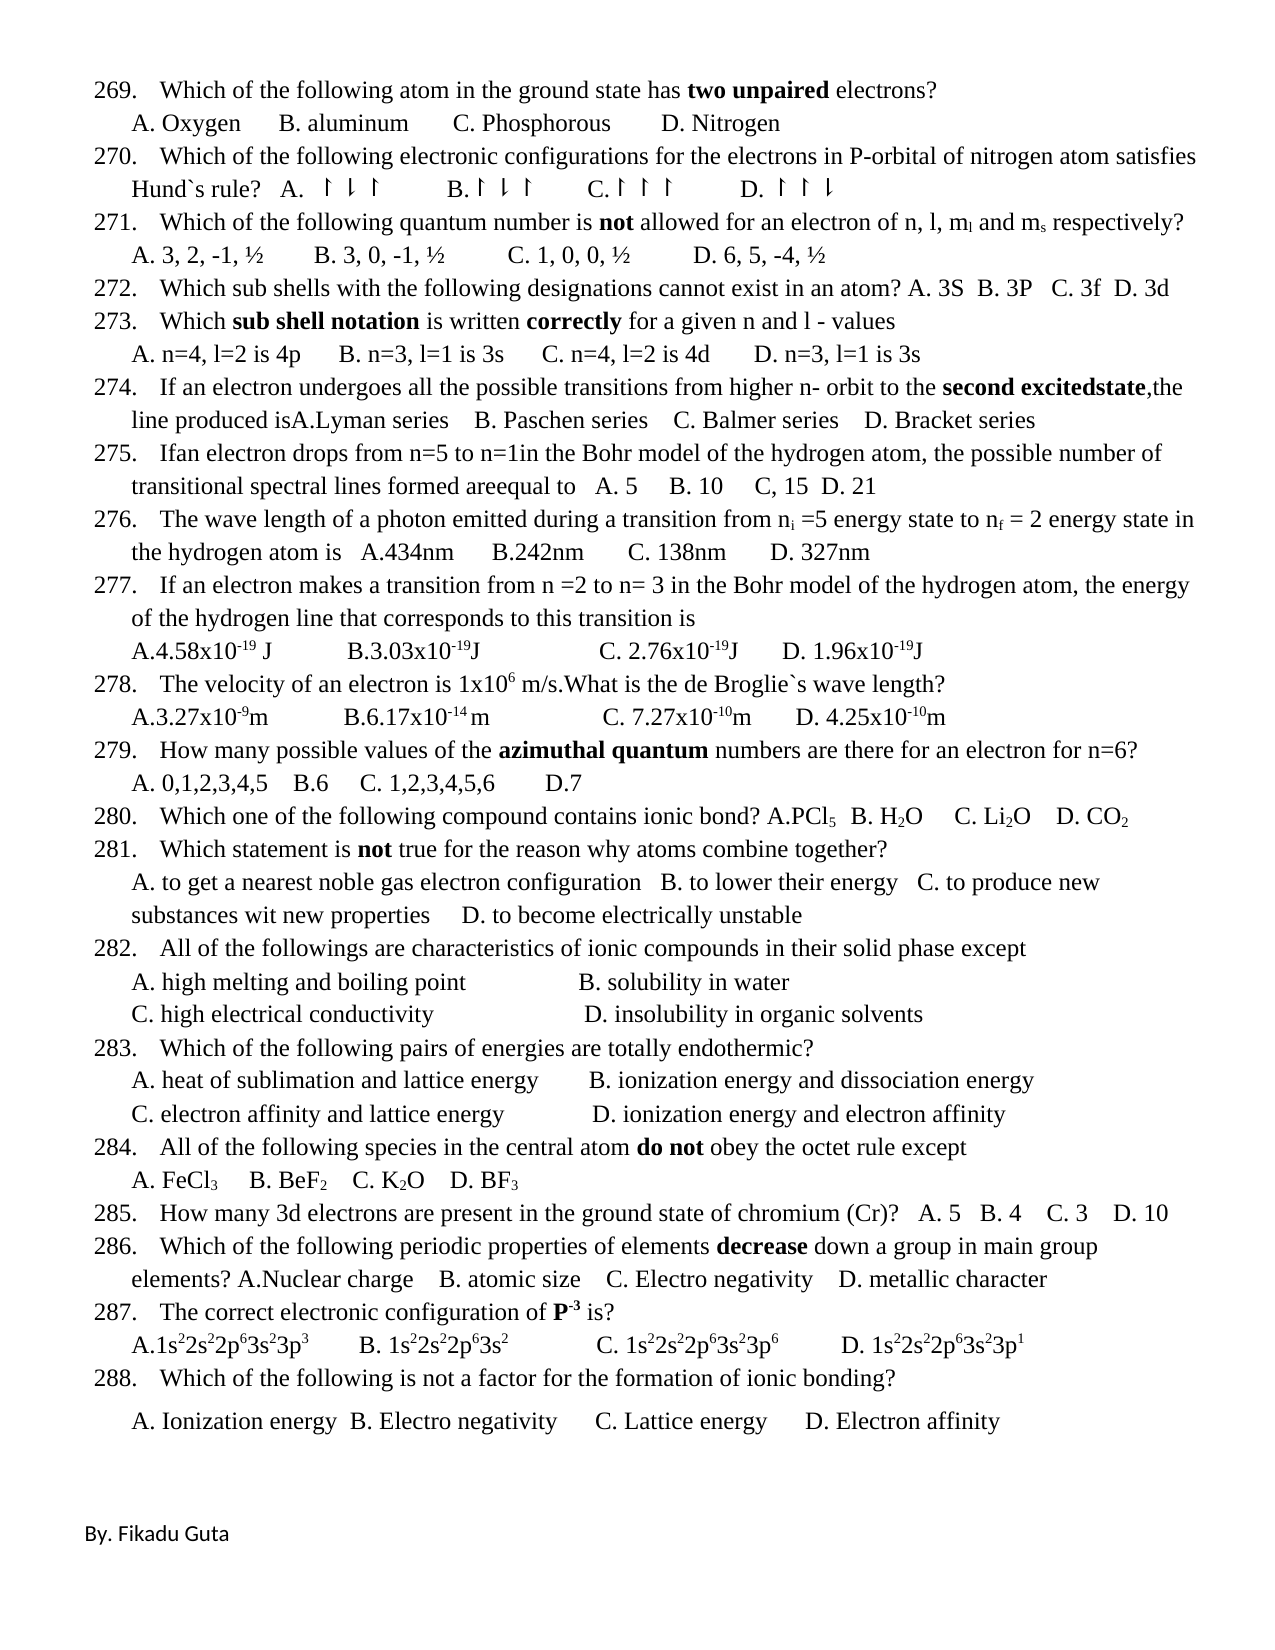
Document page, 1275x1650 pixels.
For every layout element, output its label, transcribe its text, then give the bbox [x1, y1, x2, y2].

list Which of the following electronic configurations for the electrons in P-orbital of nitrogen atom satisfies Hund`s rule? A. B. C. D. [94, 141, 1200, 203]
list Which sub shell notation is written correctly for a given n and l - values A. n=4, l=2 is 4p B. n=3, l=1 is 3s C. n=4, l=2 is 4d D. n=3, l=1 is 3s [94, 306, 1200, 368]
list How many 3d electrons are present in the ground state of chromium (Cr)? A. 5 B. 4 C. 3 D. 10 [94, 1198, 1200, 1226]
list Which sub shells with the following designations cannot exist in an atom? A. 3S B. 3P C. 3f D. 3d [94, 273, 1200, 302]
list If an electron makes a transition from n =2 to n= 3 in the Bohr model of the hydrogen atom, the energy of the hydrogen line that corresponds to this transition is A.4.58x10-19 J B.3.03x10-19J C. 2.76x10-19J D. 1.96x10-19J [94, 570, 1200, 665]
list The wave length of a photon emitted during a transition from ni =5 energy state to nf = 2 energy state in the hydrogen atom is A.434nm B.242nm C. 138nm D. 327nm [94, 504, 1200, 566]
list Which of the following pairs of energies are totally endothermic? A. heat of sublimation and lattice energy B. ionization energy and dissociation energy C. electron affinity and lattice energy D. ionization energy and electron affinity [94, 1033, 1200, 1127]
list Which of the following is not a factor for the formation of ionic bonding? A. Ionization energy B. Electro negativity C. Lattice energy D. Electron affinity [94, 1363, 1200, 1435]
list Which one of the following compound contains ionic bond? A.PCl5 B. H2O C. Li2O D. CO2 [94, 801, 1200, 830]
list Which of the following atom in the ground state has two unpaired electrons? A. Oxygen B. aluminum C. Phosphorous D. Nitrogen [94, 75, 1200, 137]
list The correct electronic configuration of P-3 is? A.1s22s22p63s23p3 B. 1s22s22p63s2 C. 1s22s22p63s23p6 D. 1s22s22p63s23p1 [94, 1297, 1200, 1358]
list Which of the following quantum number is not allowed for an electron of n, l, ml and ms respectively? A. 3, 2, -1, ½ B. 3, 0, -1, ½ C. 1, 0, 0, ½ D. 6, 5, -4, ½ [94, 207, 1200, 269]
list Which of the following periodic properties of elements decrease down a group in main group elements? A.Nuclear charge B. atomic size C. Electro negativity D. metallic character [94, 1231, 1200, 1292]
list If an electron undergoes all the possible transitions from higher n- orbit to the second excitedstate,the line produced isA.Lyman series B. Paschen series C. Balmer series D. Bracket series [94, 372, 1200, 434]
list Which statement is not true for the reason why atoms combine together? A. to get a nearest noble gas electron configuration B. to lower their energy C. to produce new substances wit new properties D. to become electrically unstable [94, 834, 1200, 929]
list All of the following species in the central atom do not obey the octet rule except A. FeCl3 B. BeF2 C. K2O D. BF3 [94, 1132, 1200, 1193]
list Ifan electron drops from n=5 to n=1in the Bohr model of the hydrogen atom, the possible number of transitional spectral lines formed areequal to A. 5 B. 10 C, 15 D. 21 [94, 438, 1200, 500]
list How many possible values of the azimuthal quantum numbers are there for an electron for n=6? A. 0,1,2,3,4,5 B.6 C. 1,2,3,4,5,6 D.7 [94, 735, 1200, 797]
list The velocity of an electron is 1x106 m/s.What is the de Broglie`s wave length? A.3.27x10-9m B.6.17x10-14 m C. 7.27x10-10m D. 4.25x10-10m [94, 669, 1200, 731]
list All of the followings are characteristics of ionic compounds in their solid phase except A. high melting and boiling point B. solubility in water C. high electrical conductivity D. insolubility in organic solvents [94, 933, 1200, 1028]
